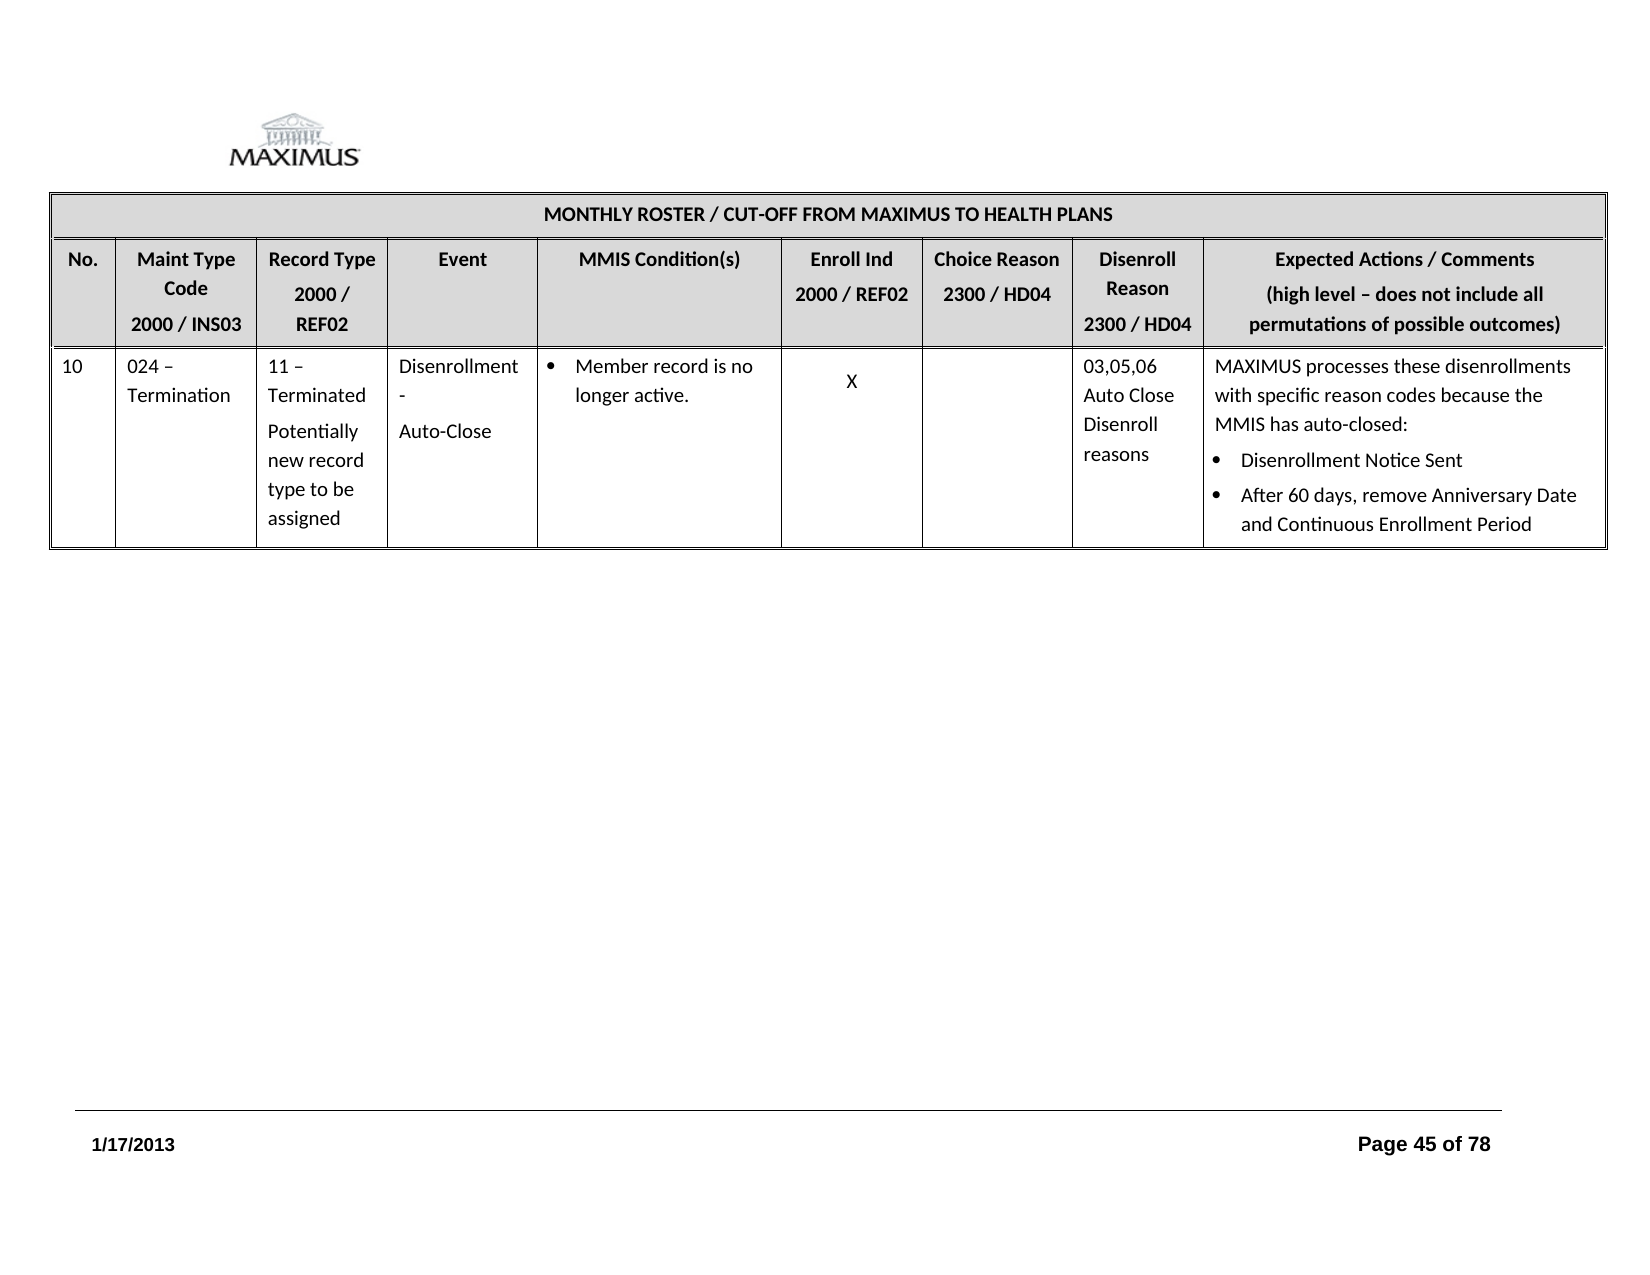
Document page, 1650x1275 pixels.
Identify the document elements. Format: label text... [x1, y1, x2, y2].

table_cell Choice Reason 2300 / HD04 [923, 240, 1072, 346]
table_cell Expected Actions / Comments (high level – does not include all permutations of possible outcomes) [1204, 237, 1605, 346]
table_cell Enroll Ind 2000 / REF02 [782, 240, 922, 346]
table_cell 024 – Termination [116, 349, 256, 547]
table_header MONTHLY ROSTER / CUT-OFF FROM MAXIMUS TO HEALTH PLANS [52, 195, 1605, 237]
table_cell Event [388, 240, 537, 346]
table_cell Record Type 2000 / REF02 [257, 240, 387, 346]
table_cell Maint Type Code 2000 / INS03 [116, 240, 256, 346]
table_cell MMIS Condition(s) [538, 240, 781, 346]
table_cell MAXIMUS processes these disenrollments with specific reason codes because the MMIS has auto-closed: Disenrollment Notice Sent After 60 days, remove Anniversary Date and Continuous Enrollment Period [1204, 346, 1606, 547]
table_cell 11 – Terminated Potentially new record type to be assigned [257, 349, 387, 547]
table_cell Member record is no longer active. [538, 349, 781, 547]
table_cell X [782, 349, 922, 547]
table_cell Disenroll Reason 2300 / HD04 [1073, 240, 1203, 346]
table_cell [923, 349, 1072, 547]
table_cell 03,05,06 Auto Close Disenroll reasons [1073, 349, 1203, 547]
table_cell Disenrollment - Auto-Close [388, 349, 537, 547]
table_cell 10 [50, 346, 115, 547]
picture [225, 95, 364, 168]
table_cell No. [52, 237, 115, 346]
